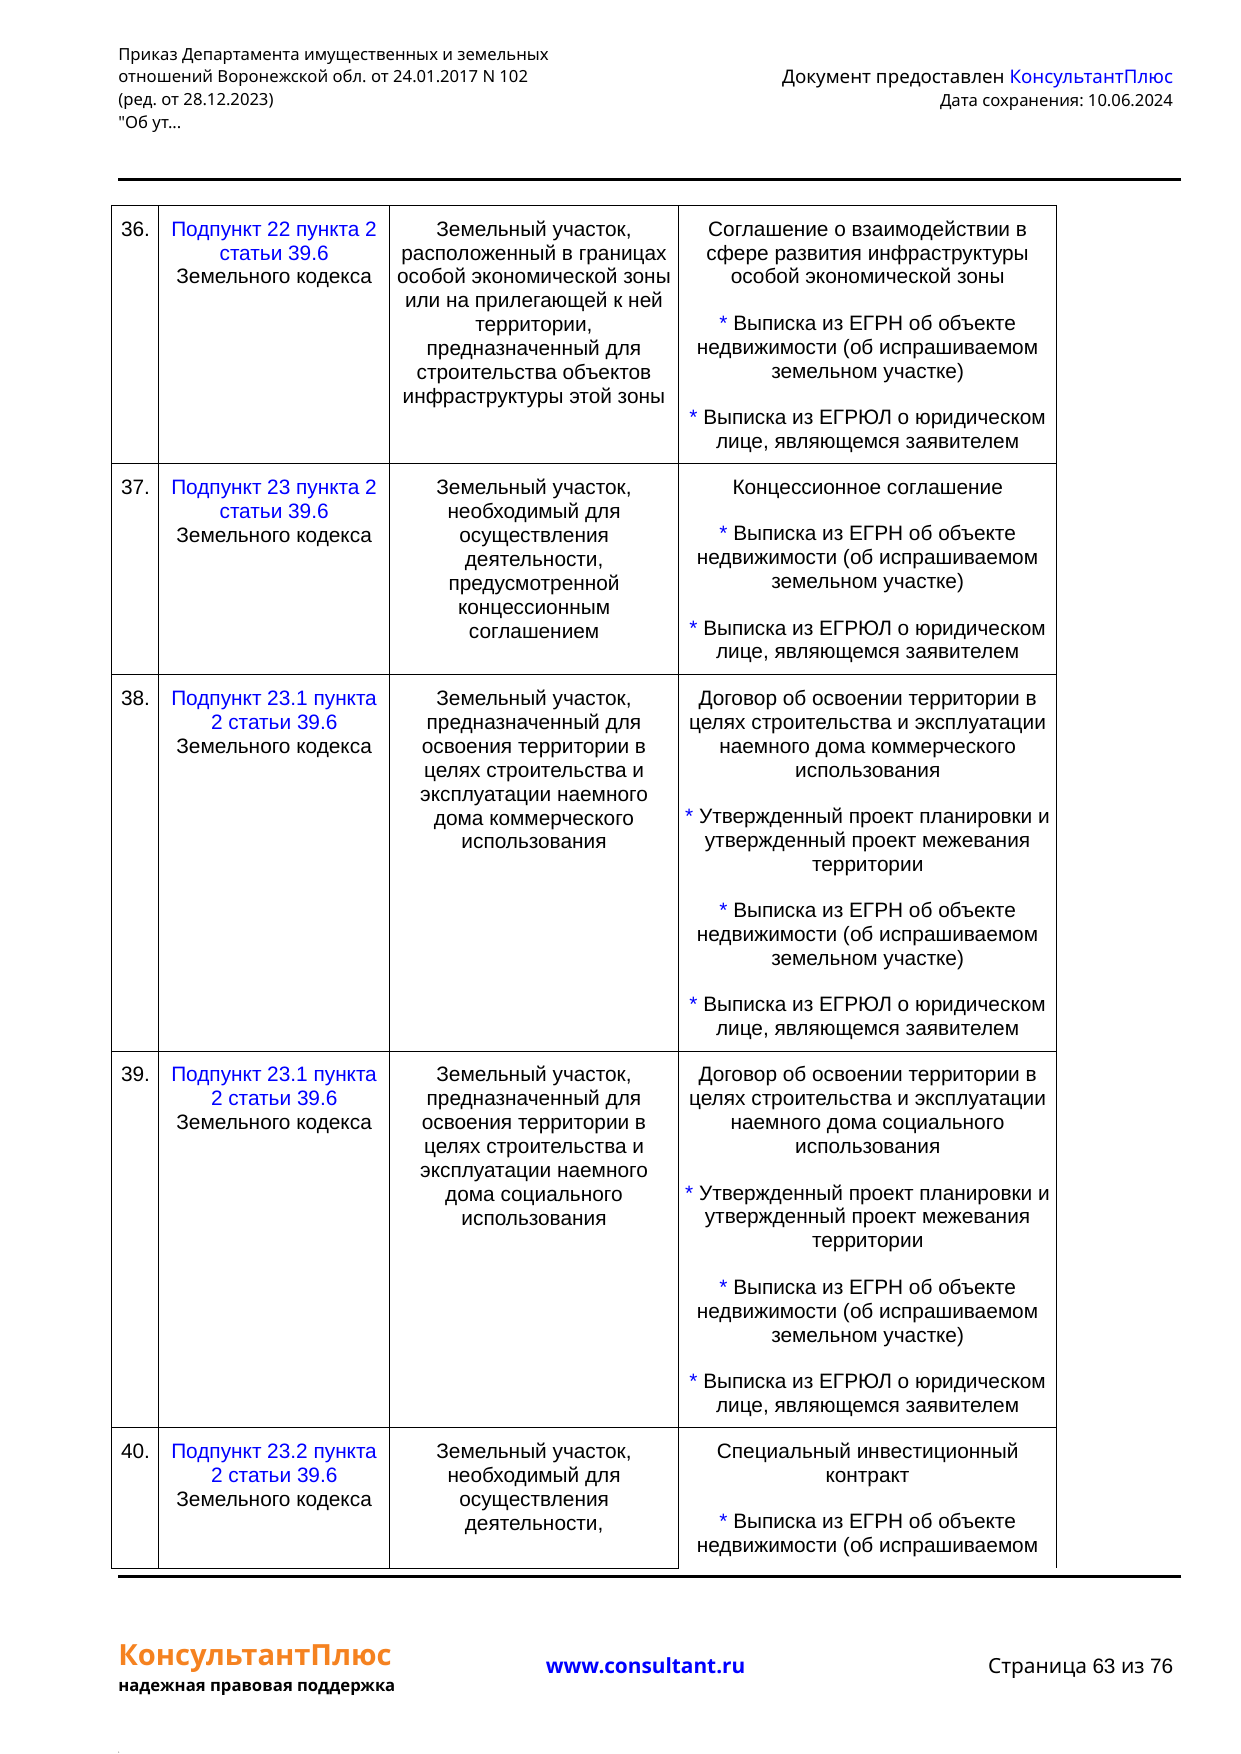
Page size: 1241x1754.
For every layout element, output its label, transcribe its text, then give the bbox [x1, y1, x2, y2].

table_cell Договор об освоении территории в целях строительства и эксплуатации наемного дома социального использования [679, 1052, 1056, 1169]
table_cell Подпункт 23.1 пункта 2 статьи 39.6 Земельного кодекса [159, 1052, 389, 1427]
table_cell 37. [112, 464, 158, 674]
table_cell Соглашение о взаимодействии в сфере развития инфраструктуры особой экономической зоны [679, 206, 1056, 299]
table_cell Земельный участок, необходимый для осуществления деятельности, предусмотренной концессионным соглашением [390, 464, 678, 674]
table_cell 36. [112, 206, 158, 463]
table_cell 40. [112, 1428, 158, 1568]
table_cell * Утвержденный проект планировки и утвержденный проект межевания территории [679, 792, 1056, 886]
table_cell * Выписка из ЕГРН об объекте недвижимости (об испрашиваемом земельном участке) [679, 510, 1056, 604]
table_cell * Утвержденный проект планировки и утвержденный проект межевания территории [679, 1169, 1056, 1263]
table_cell * Выписка из ЕГРЮЛ о юридическом лице, являющемся заявителем [679, 393, 1056, 463]
table_cell Договор об освоении территории в целях строительства и эксплуатации наемного дома коммерческого использования [679, 675, 1056, 792]
table_cell * Выписка из ЕГРН об объекте недвижимости (об испрашиваемом земельном участке) [679, 886, 1056, 980]
table_cell * Выписка из ЕГРН об объекте недвижимости (об испрашиваемом земельном участке) [679, 1263, 1056, 1357]
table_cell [679, 1498, 1056, 1568]
table_cell Земельный участок, предназначенный для освоения территории в целях строительства и эксплуатации наемного дома социального использования [390, 1052, 678, 1427]
table_cell Подпункт 22 пункта 2 статьи 39.6 Земельного кодекса [159, 206, 389, 463]
table_cell * Выписка из ЕГРЮЛ о юридическом лице, являющемся заявителем [679, 604, 1056, 674]
table_cell Концессионное соглашение [679, 464, 1056, 509]
table_cell Подпункт 23 пункта 2 статьи 39.6 Земельного кодекса [159, 464, 389, 674]
table_cell * Выписка из ЕГРЮЛ о юридическом лице, являющемся заявителем [679, 980, 1056, 1051]
table_cell Земельный участок, предназначенный для освоения территории в целях строительства и эксплуатации наемного дома коммерческого использования [390, 675, 678, 1051]
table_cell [679, 299, 1056, 393]
table_cell Подпункт 23.2 пункта 2 статьи 39.6 Земельного кодекса [159, 1428, 389, 1568]
table_cell Земельный участок, необходимый для осуществления деятельности, предусмотренной специальным инвестиционным контрактом [390, 1428, 678, 1568]
table_cell 38. [112, 675, 158, 1051]
table_cell Специальный инвестиционный контракт [679, 1428, 1056, 1497]
table_cell Подпункт 23.1 пункта 2 статьи 39.6 Земельного кодекса [159, 675, 389, 1051]
table_cell * Выписка из ЕГРЮЛ о юридическом лице, являющемся заявителем [679, 1357, 1056, 1427]
table_cell Земельный участок, расположенный в границах особой экономической зоны или на прилегающей к ней территории, предназначенный для строительства объектов инфраструктуры этой зоны [390, 206, 678, 463]
table_cell 39. [112, 1052, 158, 1427]
